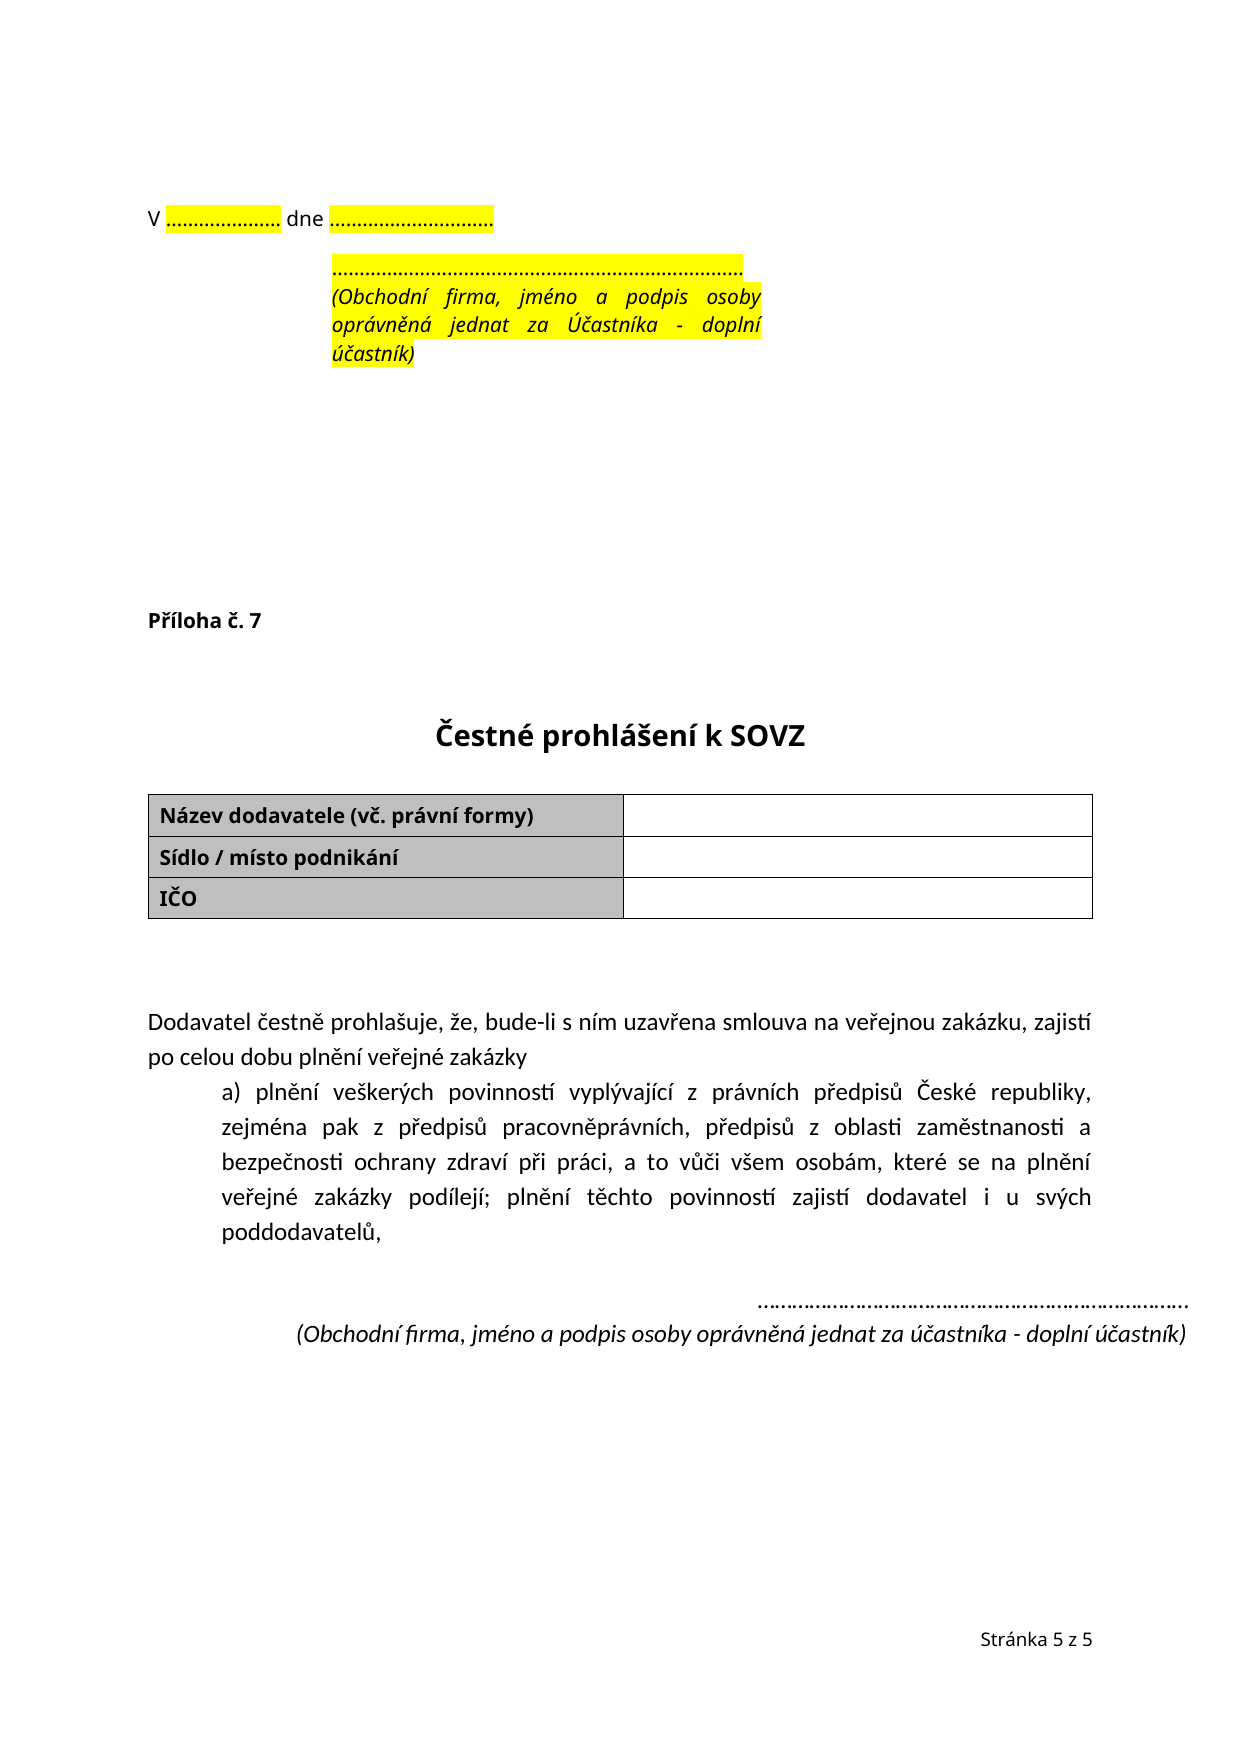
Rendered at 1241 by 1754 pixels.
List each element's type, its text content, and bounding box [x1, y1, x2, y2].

text a) plnění veškerých povinností vyplývající z právních předpisů České republiky, zejména pak z předpisů pracovněprávních, předpisů z oblasti zaměstnanosti a bezpečnosti ochrany zdraví při práci, a to vůči všem osobám, které se na plnění veřejné zakázky podílejí; plnění těchto povinností zajistí dodavatel i u svých poddodavatelů, [221, 1076, 1093, 1246]
text Čestné prohlášení k SOVZ [148, 715, 1093, 754]
table_cell [624, 878, 1092, 918]
table_header Název dodavatele (vč. právní formy) [149, 795, 623, 836]
table_cell (Obchodní firma, jméno a podpis osoby oprávněná jednat za účastníka - doplní účastník) [40, 1319, 1200, 1388]
text V ………………… dne ………………………… [148, 204, 1093, 233]
table_header [624, 795, 1092, 836]
table_cell IČO [149, 878, 623, 918]
table_header [309, 254, 1240, 396]
table_cell Sídlo / místo podnikání [149, 837, 623, 877]
table_header ………………………………………………………………… [40, 1284, 1200, 1319]
text Dodavatel čestně prohlašuje, že, bude-li s ním uzavřena smlouva na veřejnou zakázku, zajistí po celou dobu plnění veřejné zakázky [148, 1006, 1093, 1071]
text Příloha č. 7 [148, 607, 1093, 635]
table_cell [624, 837, 1092, 877]
